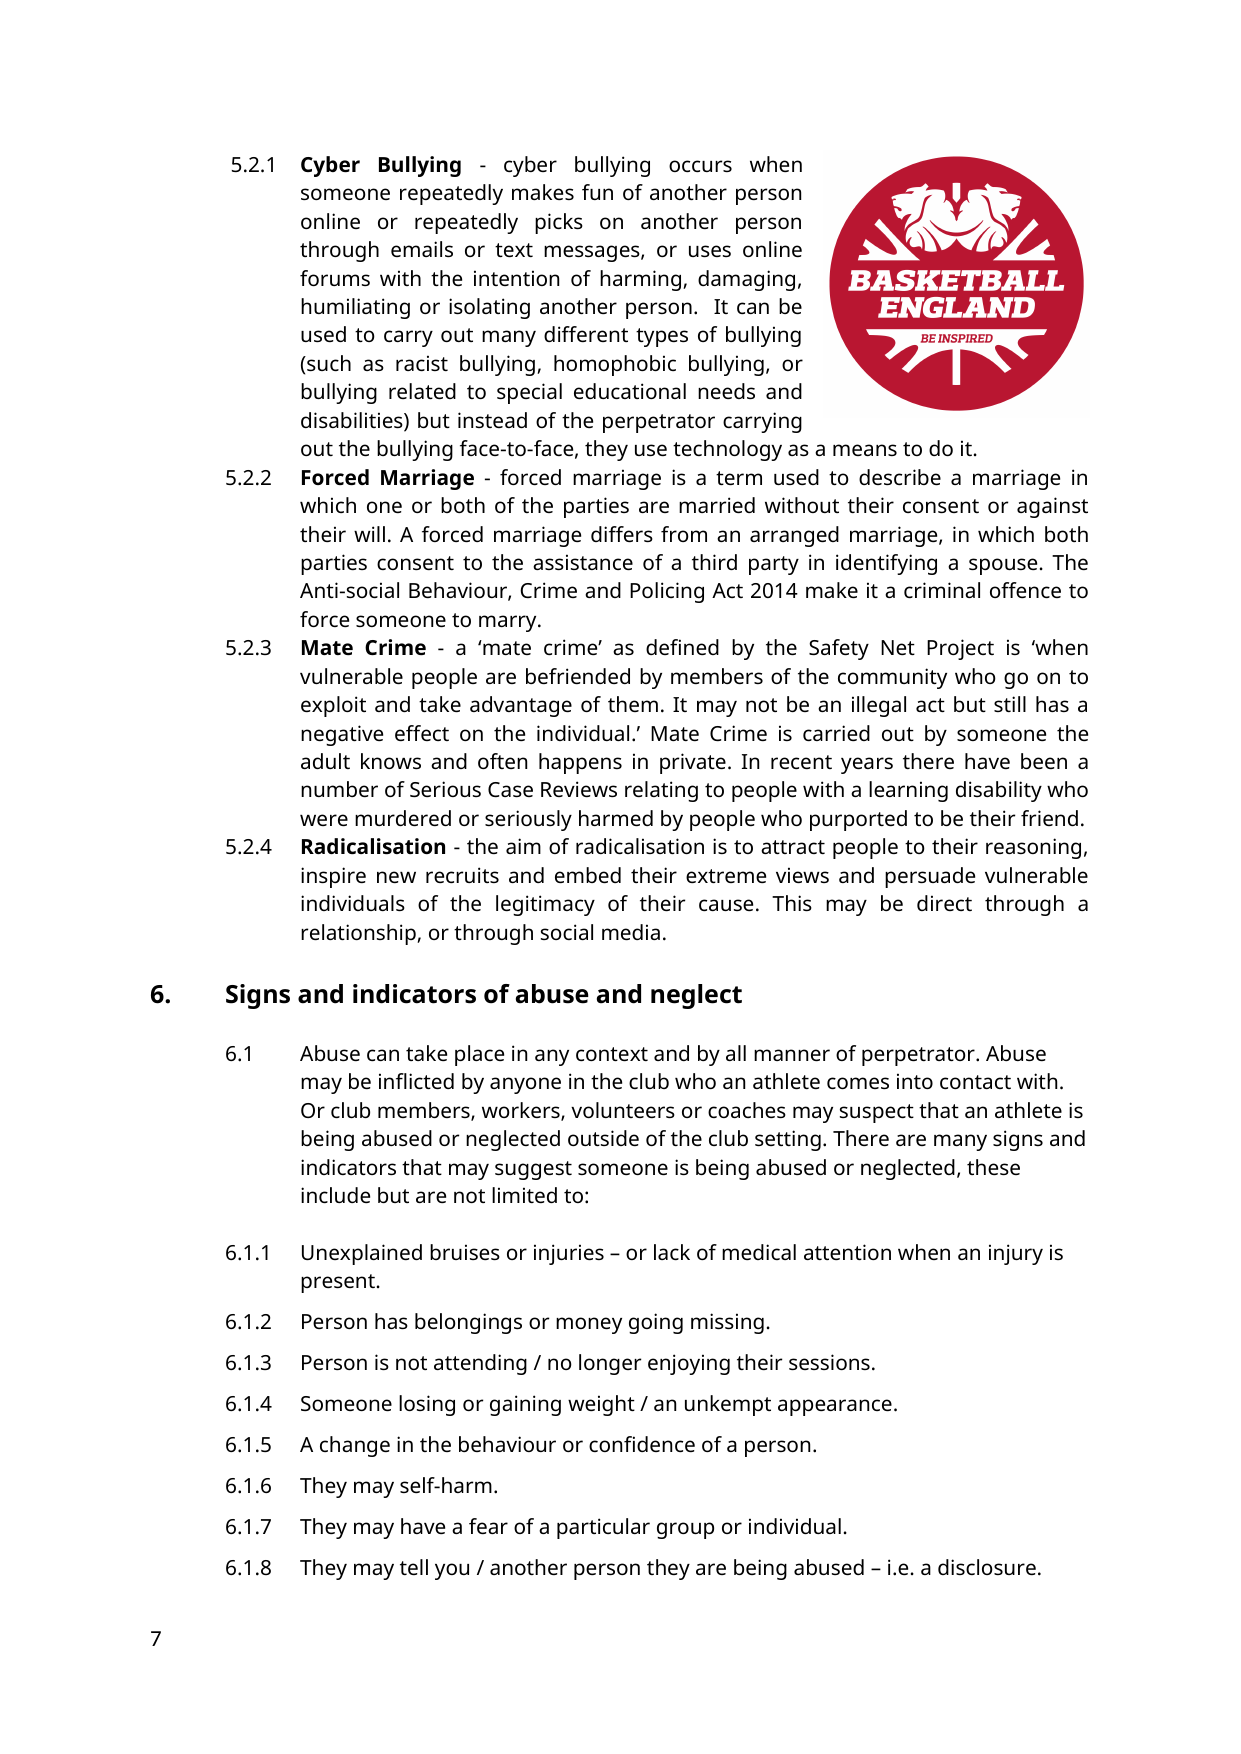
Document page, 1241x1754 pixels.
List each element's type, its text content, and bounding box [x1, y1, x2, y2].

text 6.1.5 A change in the behaviour or confidence of a person. [225, 1430, 1090, 1458]
text 6.1.3 Person is not attending / no longer enjoying their sessions. [225, 1348, 1090, 1377]
text 6. Signs and indicators of abuse and neglect [150, 977, 1090, 1039]
text 5.2.3 Mate Crime - a ‘mate crime’ as defined by the Safety Net Project is ‘when vulnerable people are befriended by members of the community who go on to exploit and take advantage of them. It may not be an illegal act but still has a negative effect on the individual.’ Mate Crime is carried out by someone the adult knows and often happens in private. In recent years there have been a number of Serious Case Reviews relating to people with a learning disability who were murdered or seriously harmed by people who purported to be their friend. [225, 633, 1090, 832]
text 5.2.2 Forced Marriage - forced marriage is a term used to describe a marriage in which one or both of the parties are married without their consent or against their will. A forced marriage differs from an arranged marriage, in which both parties consent to the assistance of a third party in identifying a spouse. The Anti-social Behaviour, Crime and Policing Act 2014 make it a criminal offence to force someone to marry. [225, 463, 1090, 633]
text 5.2.4 Radicalisation - the aim of radicalisation is to attract people to their reasoning, inspire new recruits and embed their extreme views and persuade vulnerable individuals of the legitimacy of their cause. This may be direct through a relationship, or through social media. [225, 832, 1090, 946]
text 6.1.8 They may tell you / another person they are being abused – i.e. a disclosure. [150, 1553, 1090, 1581]
text 6.1 Abuse can take place in any context and by all manner of perpetrator. Abuse may be inflicted by anyone in the club who an athlete comes into contact with. Or club members, workers, volunteers or coaches may suspect that an athlete is being abused or neglected outside of the club setting. There are many signs and indicators that may suggest someone is being abused or neglected, these include but are not limited to: [150, 1039, 1090, 1209]
text 6.1.2 Person has belongings or money going missing. [225, 1307, 1090, 1336]
list They may self-harm. [225, 1471, 1090, 1499]
text 6.1.7 They may have a fear of a particular group or individual. [225, 1512, 1090, 1540]
text 5.2.1 Cyber Bullying - cyber bullying occurs when someone repeatedly makes fun of another person online or repeatedly picks on another person through emails or text messages, or uses online forums with the intention of harming, damaging, humiliating or isolating another person. It can be used to carry out many different types of bullying (such as racist bullying, homophobic bullying, or bullying related to special educational needs and disabilities) but instead of the perpetrator carrying out the bullying face-to-face, they use technology as a means to do it. [150, 150, 1090, 463]
text 6.1.1 Unexplained bruises or injuries – or lack of medical attention when an injury is present. [225, 1238, 1090, 1295]
text 6.1.4 Someone losing or gaining weight / an unkempt appearance. [225, 1389, 1090, 1418]
